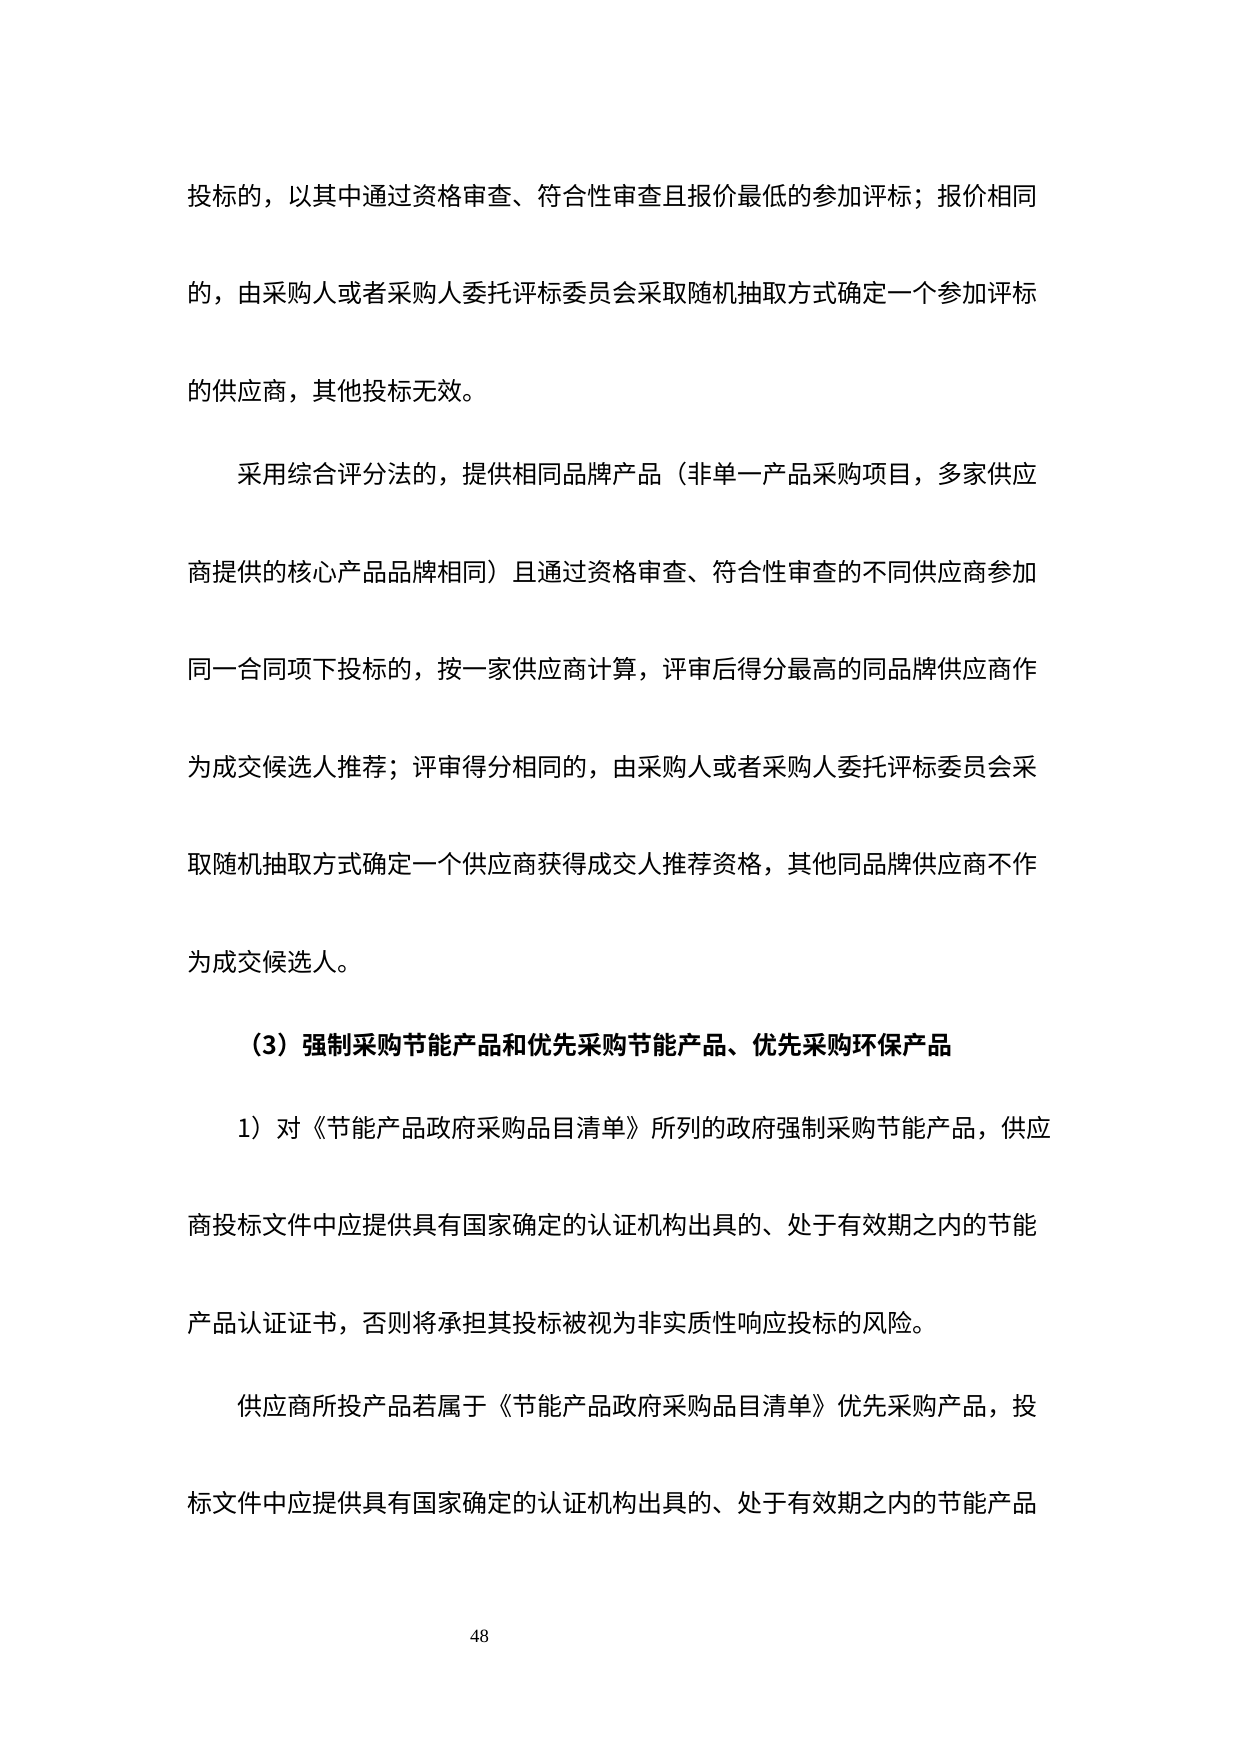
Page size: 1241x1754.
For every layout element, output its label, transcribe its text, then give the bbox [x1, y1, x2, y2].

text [187, 1372, 1053, 1534]
text 采用综合评分法的，提供相同品牌产品（非单一产品采购项目，多家供应商提供的核心产品品牌相同）且通过资格审查、符合性审查的不同供应商参加同一合同项下投标的，按一家供应商计算，评审后得分最高的同品牌供应商作为成交候选人推荐；评审得分相同的，由采购人或者采购人委托评标委员会采取随机抽取方式确定一个供应商获得成交人推荐资格，其他同品牌供应商不作为成交候选人。 [187, 440, 1053, 993]
text 1）对《节能产品政府采购品目清单》所列的政府强制采购节能产品，供应商投标文件中应提供具有国家确定的认证机构出具的、处于有效期之内的节能产品认证证书，否则将承担其投标被视为非实质性响应投标的风险。 [187, 1094, 1053, 1354]
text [187, 162, 1053, 422]
text （3）强制采购节能产品和优先采购节能产品、优先采购环保产品 [187, 1011, 1053, 1076]
